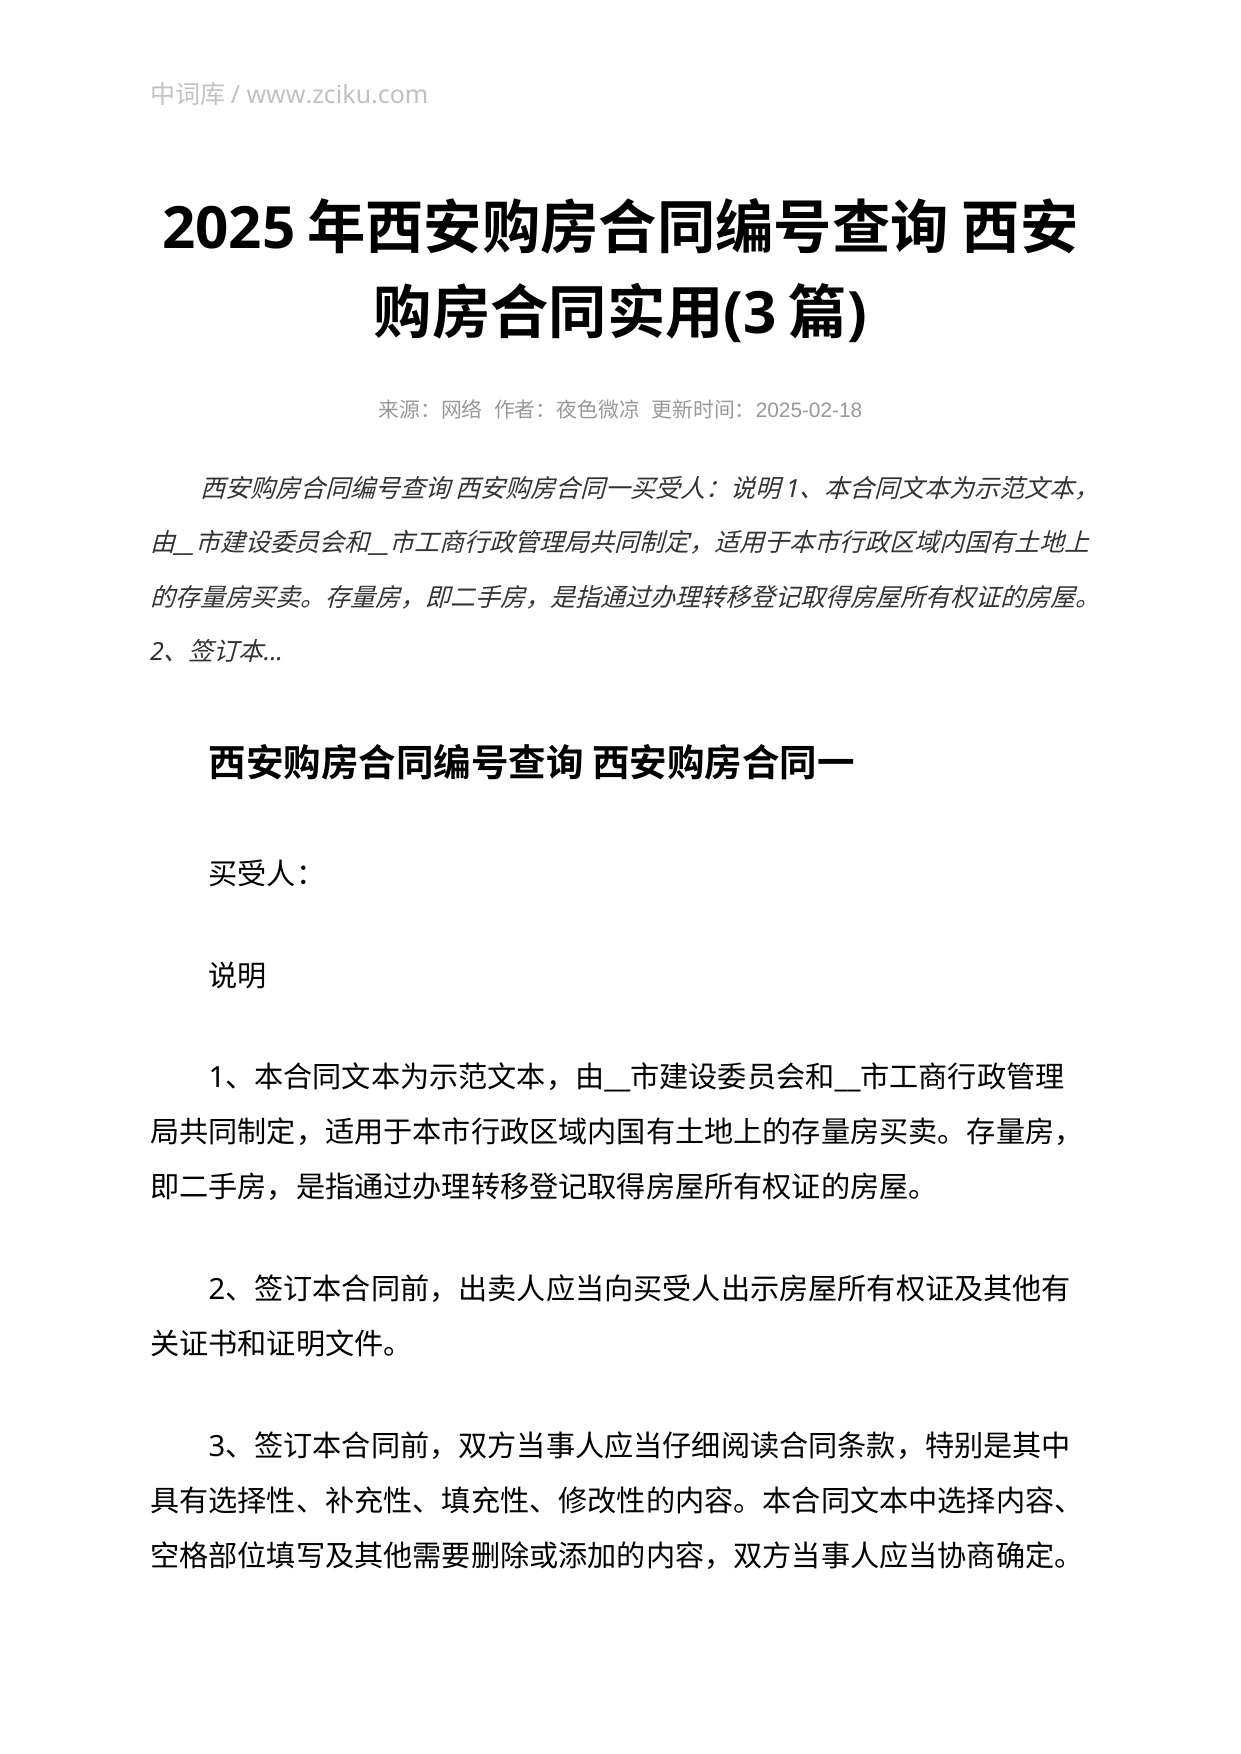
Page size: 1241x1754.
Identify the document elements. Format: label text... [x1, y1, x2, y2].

text 西安购房合同编号查询 西安购房合同一买受人：说明1、本合同文本为示范文本，由__市建设委员会和__市工商行政管理局共同制定，适用于本市行政区域内国有土地上的存量房买卖。存量房，即二手房，是指通过办理转移登记取得房屋所有权证的房屋。2、签订本... [150, 468, 1090, 668]
text 买受人： [150, 850, 1090, 893]
subtitle 2025年西安购房合同编号查询 西安购房合同实用(3篇) [150, 181, 1090, 351]
text 2、签订本合同前，出卖人应当向买受人出示房屋所有权证及其他有关证书和证明文件。 [150, 1266, 1090, 1363]
text 来源：网络 作者：夜色微凉 更新时间：2025-02-18 [150, 398, 1090, 422]
text 1、本合同文本为示范文本，由__市建设委员会和__市工商行政管理局共同制定，适用于本市行政区域内国有土地上的存量房买卖。存量房，即二手房，是指通过办理转移登记取得房屋所有权证的房屋。 [150, 1054, 1090, 1206]
text 说明 [150, 952, 1090, 994]
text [150, 1422, 1090, 1574]
text 西安购房合同编号查询 西安购房合同一 [150, 733, 1090, 787]
